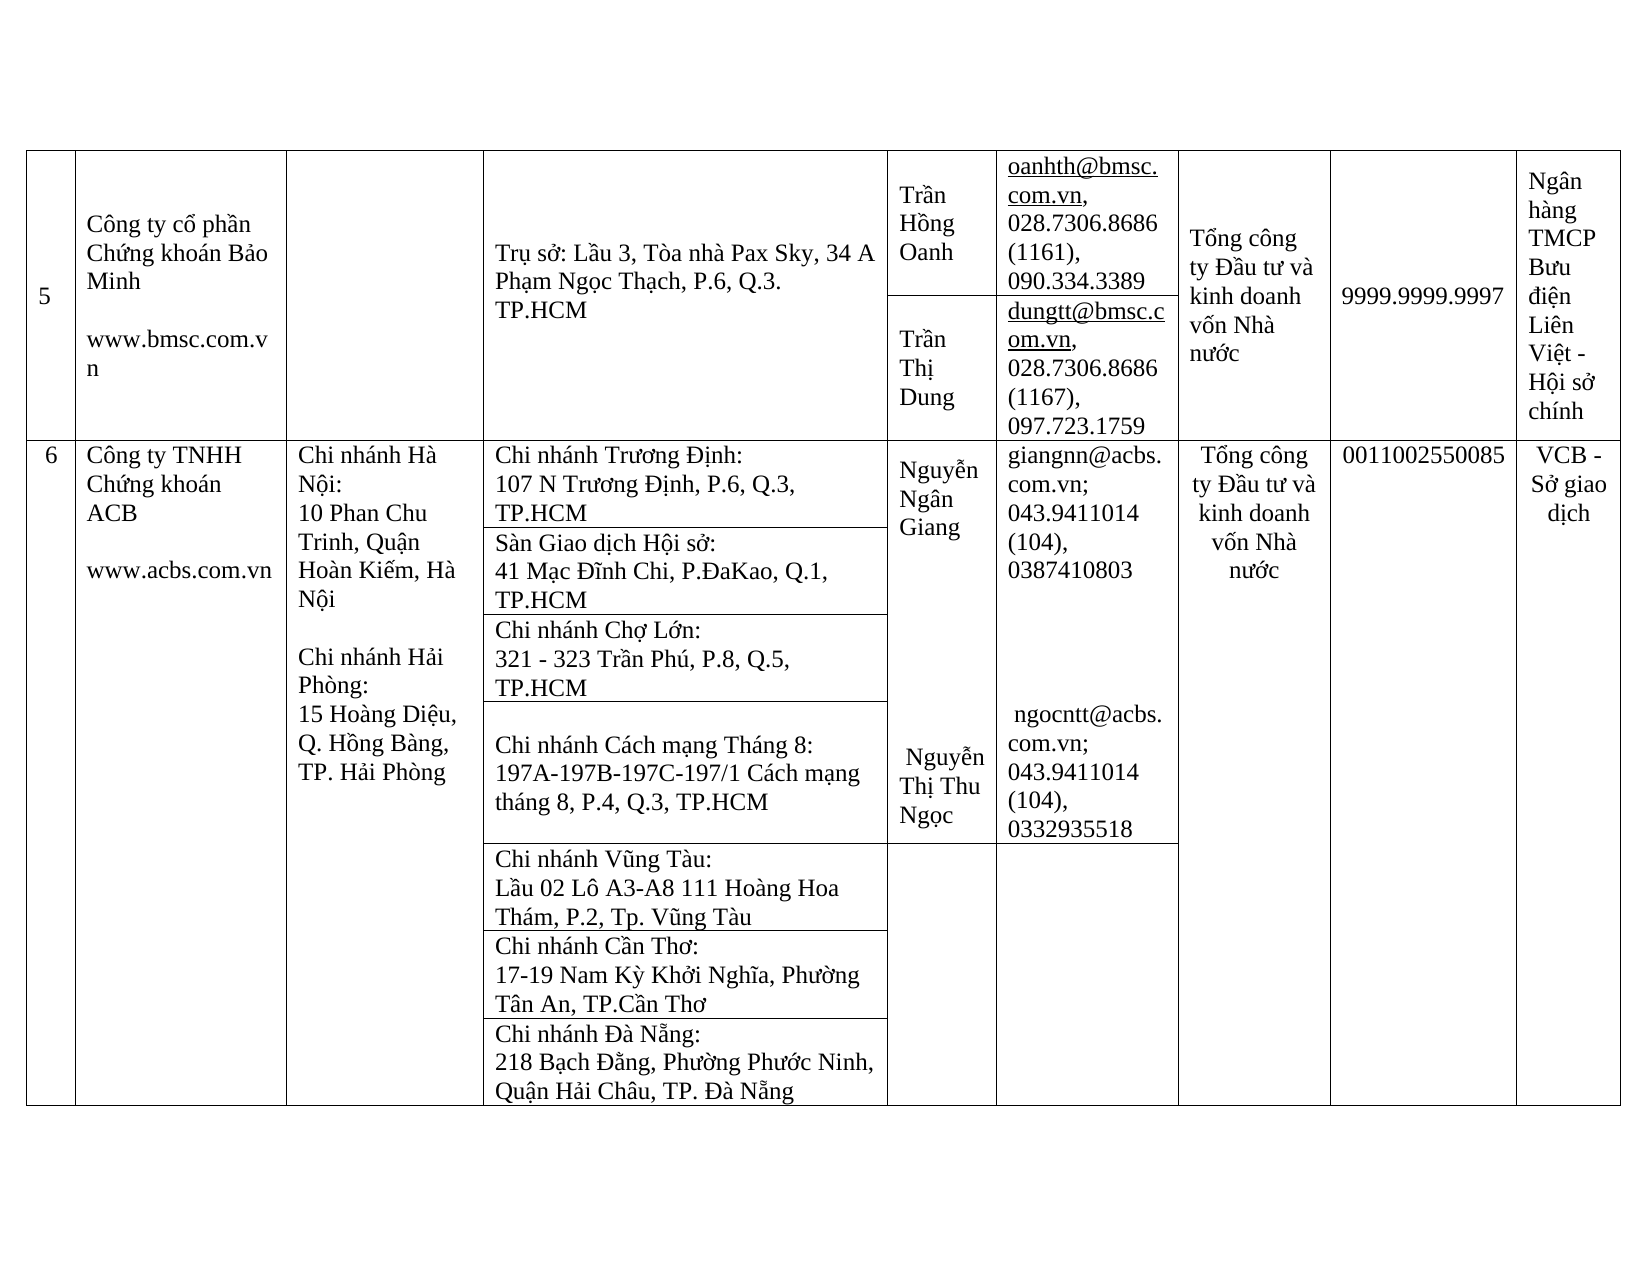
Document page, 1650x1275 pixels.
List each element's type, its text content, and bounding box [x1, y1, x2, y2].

table_cell Chi nhánh Chợ Lớn: 321 - 323 Trần Phú, P.8, Q.5, TP.HCM [484, 615, 887, 701]
table_cell Chi nhánh Hà Nội: 10 Phan Chu Trinh, Quận Hoàn Kiếm, Hà Nội Chi nhánh Hải Phòng: 15 Hoàng Diệu, Q. Hồng Bàng, TP. Hải Phòng [287, 441, 483, 1105]
table_cell oanhth@bmsc.com.vn, 028.7306.8686 (1161), 090.334.3389 [997, 151, 1178, 295]
table_cell [997, 844, 1178, 1105]
table_cell Trụ sở: Lầu 3, Tòa nhà Pax Sky, 34 A Phạm Ngọc Thạch, P.6, Q.3. TP.HCM [484, 151, 887, 439]
table_cell Chi nhánh Cần Thơ: 17-19 Nam Kỳ Khởi Nghĩa, Phường Tân An, TP.Cần Thơ [484, 931, 887, 1018]
table_cell 6 [27, 441, 75, 1105]
table_cell dungtt@bmsc.com.vn, 028.7306.8686 (1167), 097.723.1759 [997, 296, 1178, 439]
table_cell Sàn Giao dịch Hội sở: 41 Mạc Đĩnh Chi, P.ĐaKao, Q.1, TP.HCM [484, 528, 887, 614]
table_cell 0011002550085 [1331, 441, 1516, 1105]
table_cell Chi nhánh Vũng Tàu: Lầu 02 Lô A3-A8 111 Hoàng Hoa Thám, P.2, Tp. Vũng Tàu [484, 844, 887, 930]
table_cell Trần Hồng Oanh [888, 151, 996, 295]
table_cell Nguyễn Ngân Giang Nguyễn Thị Thu Ngọc [888, 441, 996, 843]
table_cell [1179, 441, 1330, 1105]
table_cell Chi nhánh Đà Nẵng: 218 Bạch Đằng, Phường Phước Ninh, Quận Hải Châu, TP. Đà Nẵng [484, 1019, 887, 1105]
table_cell Chi nhánh Trương Định: 107 N Trương Định, P.6, Q.3, TP.HCM [484, 441, 887, 527]
table_cell Công ty cổ phần Chứng khoán Bảo Minh www.bmsc.com.vn [76, 151, 286, 439]
table_cell Trần Thị Dung [888, 296, 996, 439]
table_cell giangnn@acbs.com.vn; 043.9411014 (104), 0387410803 ngocntt@acbs.com.vn; 043.9411014 (104), 0332935518 [997, 441, 1178, 843]
table_cell [287, 151, 483, 439]
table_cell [1179, 151, 1330, 439]
table_cell Ngân hàng TMCP Bưu điện Liên Việt - Hội sở chính [1517, 151, 1620, 439]
table_cell [888, 844, 996, 1105]
table_cell 5 [27, 151, 75, 439]
table_cell VCB - Sở giao dịch [1517, 441, 1620, 1105]
table_cell 9999.9999.9997 [1331, 151, 1516, 439]
table_cell Công ty TNHH Chứng khoán ACB www.acbs.com.vn [76, 441, 286, 1105]
table_cell Chi nhánh Cách mạng Tháng 8: 197A-197B-197C-197/1 Cách mạng tháng 8, P.4, Q.3, TP.HCM [484, 702, 887, 843]
